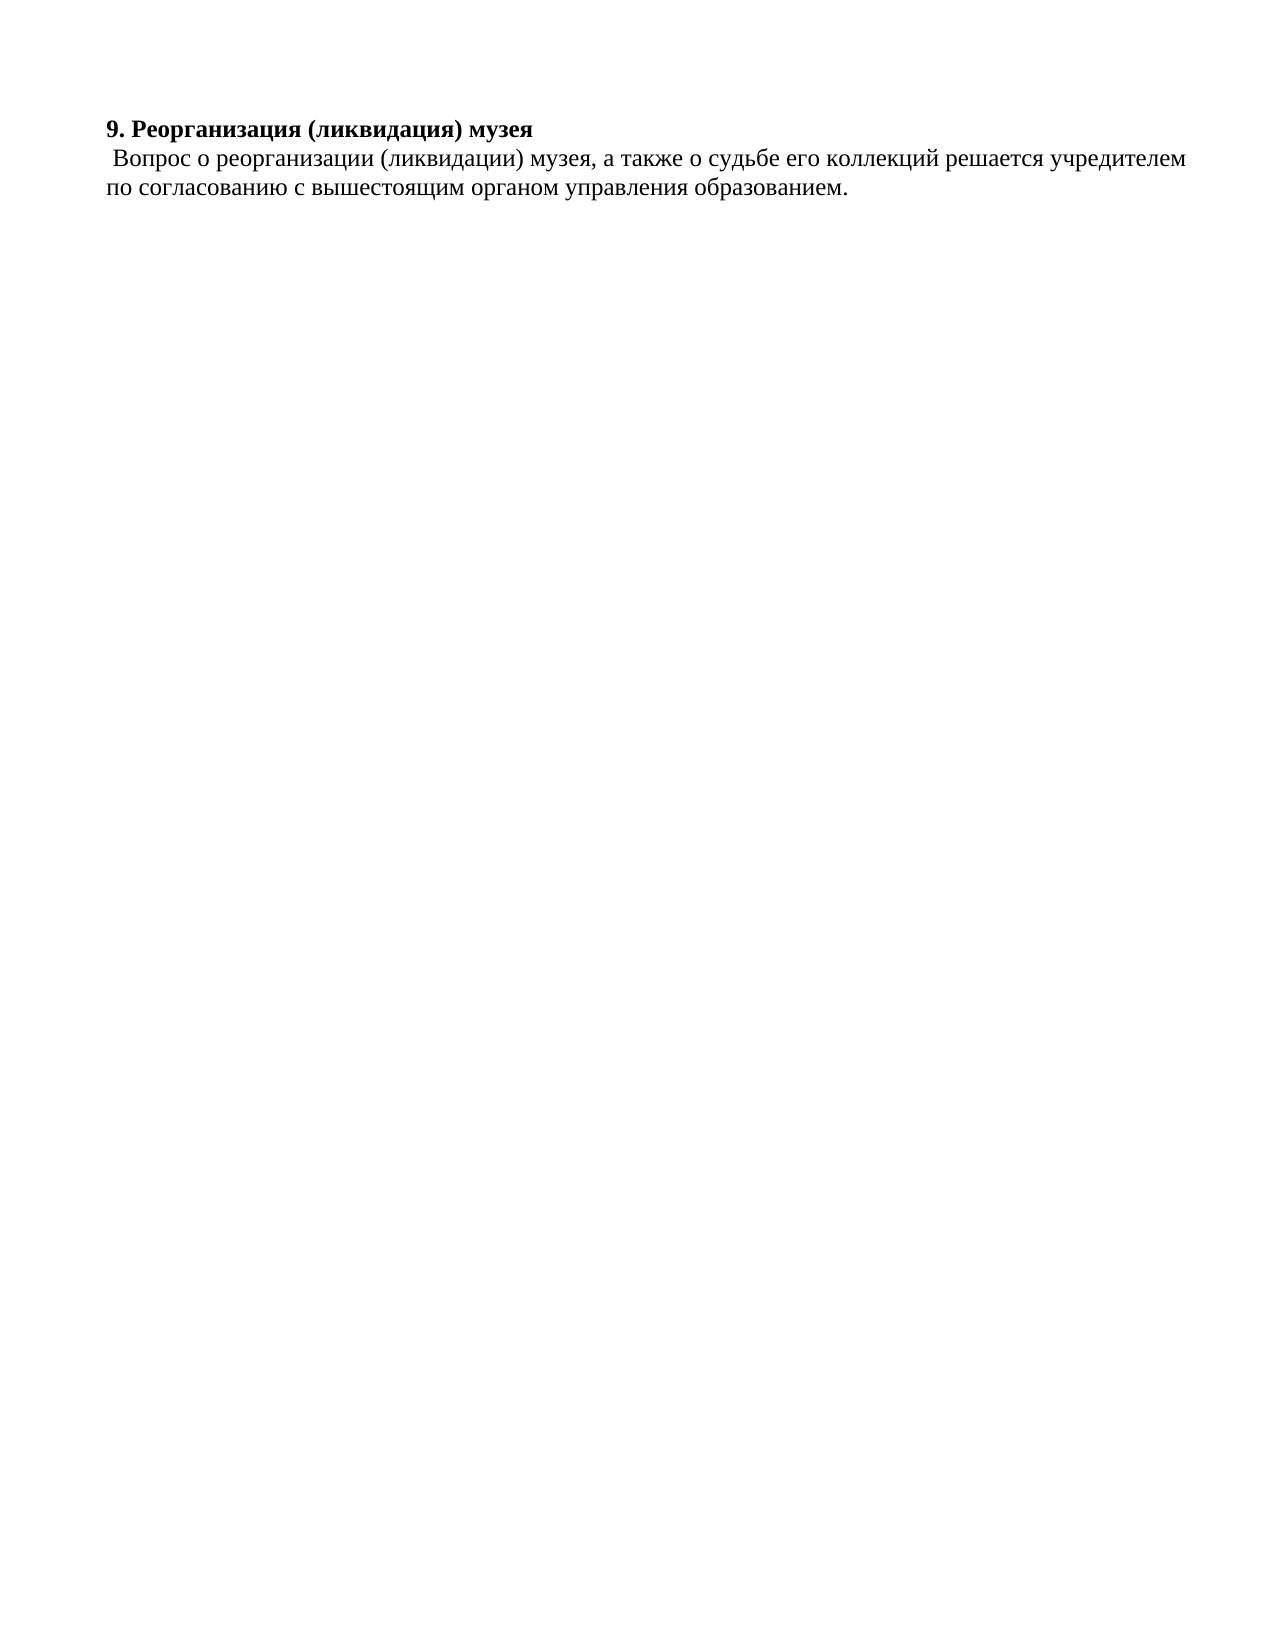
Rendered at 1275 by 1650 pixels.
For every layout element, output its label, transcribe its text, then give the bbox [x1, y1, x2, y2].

text 9. Реорганизация (ликвидация) музея [106, 110, 1196, 143]
text Вопрос о реорганизации (ликвидации) музея, а также о судьбе его коллекций решается учредителем по согласованию с вышестоящим органом управления образованием. [849, 143, 1196, 200]
